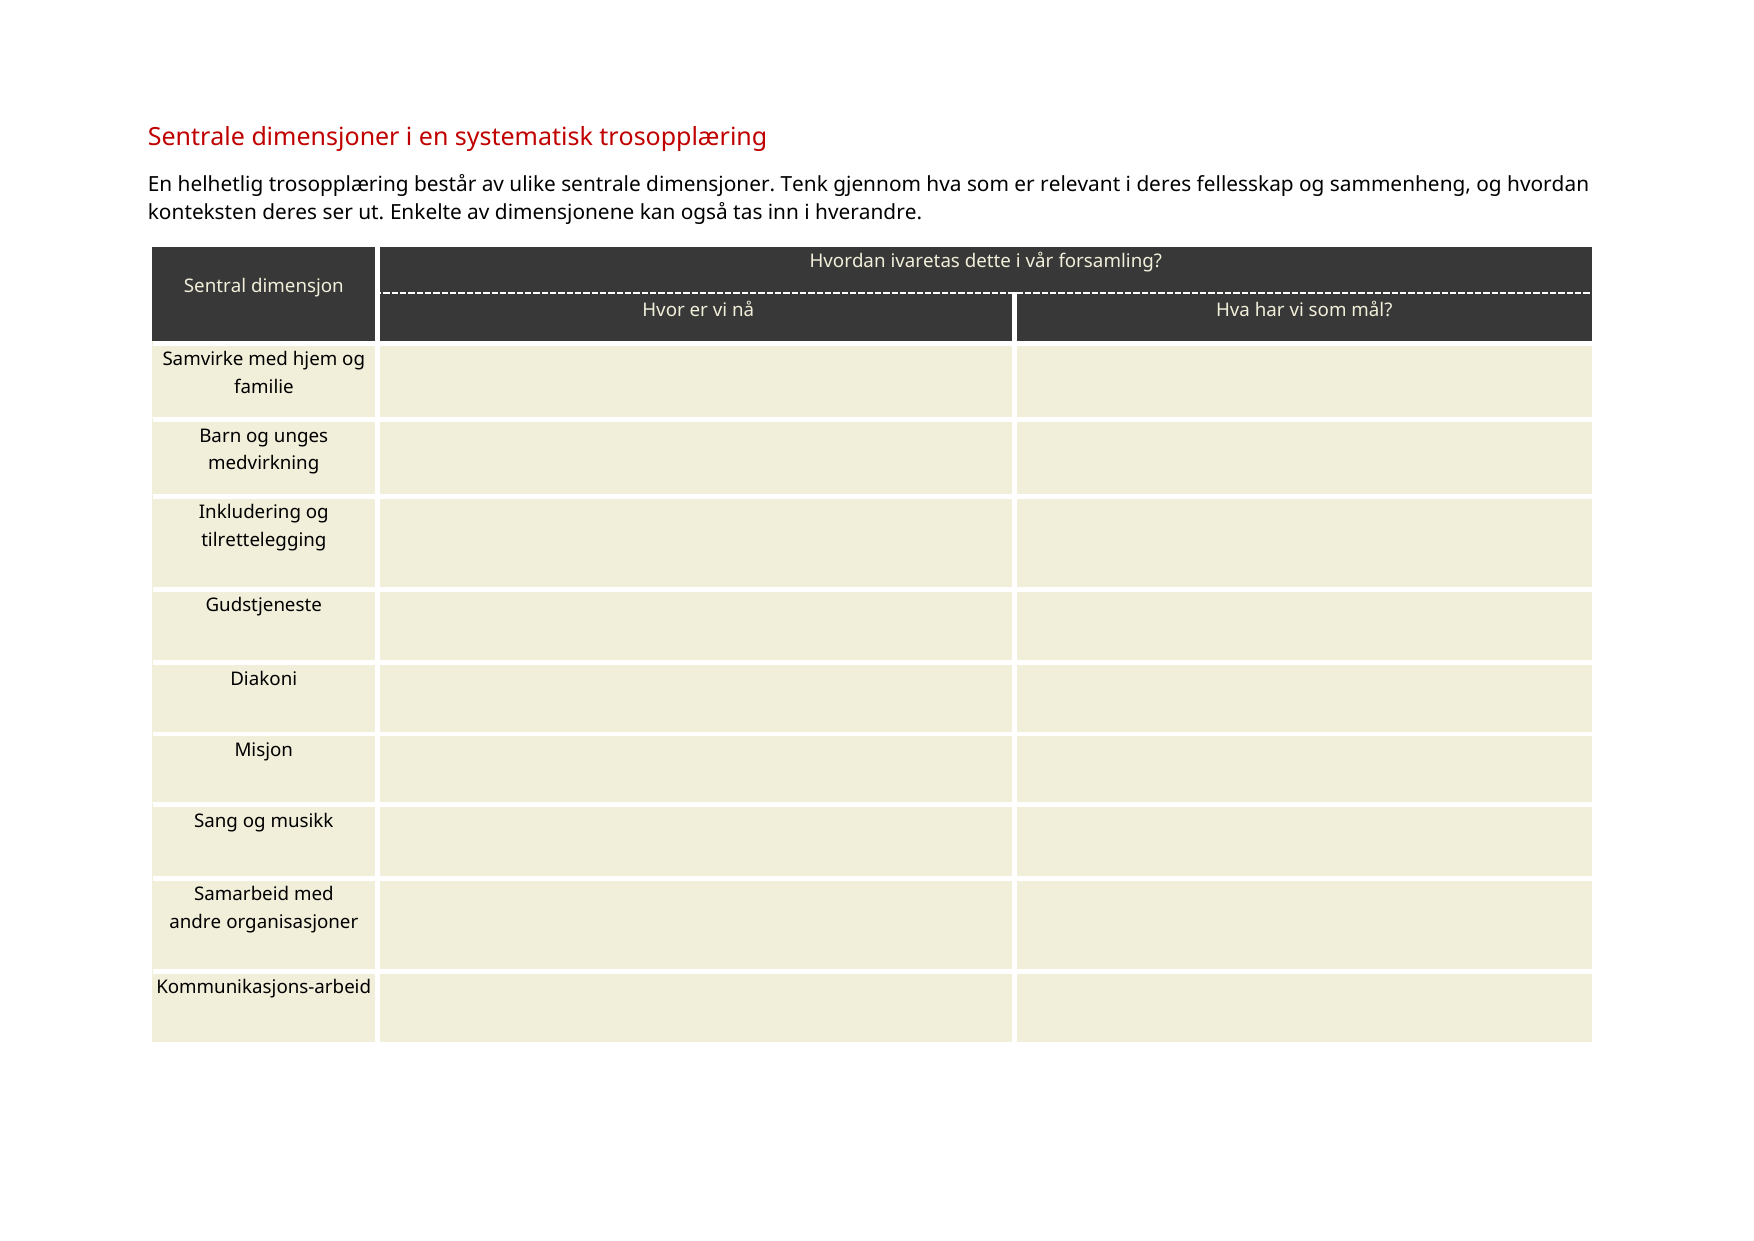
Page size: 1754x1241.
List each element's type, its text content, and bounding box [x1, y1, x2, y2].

table_cell [1017, 499, 1592, 587]
table_cell [380, 422, 1012, 494]
table_cell [380, 592, 1012, 660]
table_cell [1017, 346, 1592, 417]
table_cell [380, 346, 1012, 417]
table_header Hvordan ivaretas dette i vår forsamling? [380, 247, 1592, 292]
table_cell [380, 807, 1012, 876]
table_cell Barn og unges medvirkning [152, 419, 375, 494]
table_cell Sang og musikk [152, 804, 375, 876]
text En helhetlig trosopplæring består av ulike sentrale dimensjoner. Tenk gjennom hva som er relevant i deres fellesskap og sammenheng, og hvordan konteksten deres ser ut. Enkelte av dimensjonene kan også tas inn i hverandre. [148, 169, 1606, 226]
table_cell [380, 881, 1012, 969]
table_cell Samvirke med hjem og familie [152, 342, 375, 417]
table_cell Hva har vi som mål? [1017, 292, 1592, 341]
table_cell [380, 974, 1012, 1042]
table_cell [380, 736, 1012, 802]
text Sentrale dimensjoner i en systematisk trosopplæring [148, 118, 1606, 152]
table_cell Diakoni [152, 661, 375, 731]
table_cell [1017, 592, 1592, 660]
table_header Sentral dimensjon [152, 247, 375, 341]
table_cell [1017, 422, 1592, 494]
table_cell Samarbeid med andre organisasjoner [152, 877, 375, 969]
table_cell Hvor er vi nå [380, 292, 1012, 341]
table_cell Misjon [152, 733, 375, 802]
table_cell [1017, 881, 1592, 969]
table_cell [1017, 665, 1592, 731]
table_cell [1017, 807, 1592, 876]
table_cell [1017, 974, 1592, 1042]
table_cell Kommunikasjons-arbeid [152, 970, 375, 1042]
table_cell Inkludering og tilrettelegging [152, 495, 375, 587]
table_cell [1017, 736, 1592, 802]
table_cell [380, 499, 1012, 587]
table_cell Gudstjeneste [152, 588, 375, 660]
table_cell [380, 665, 1012, 731]
